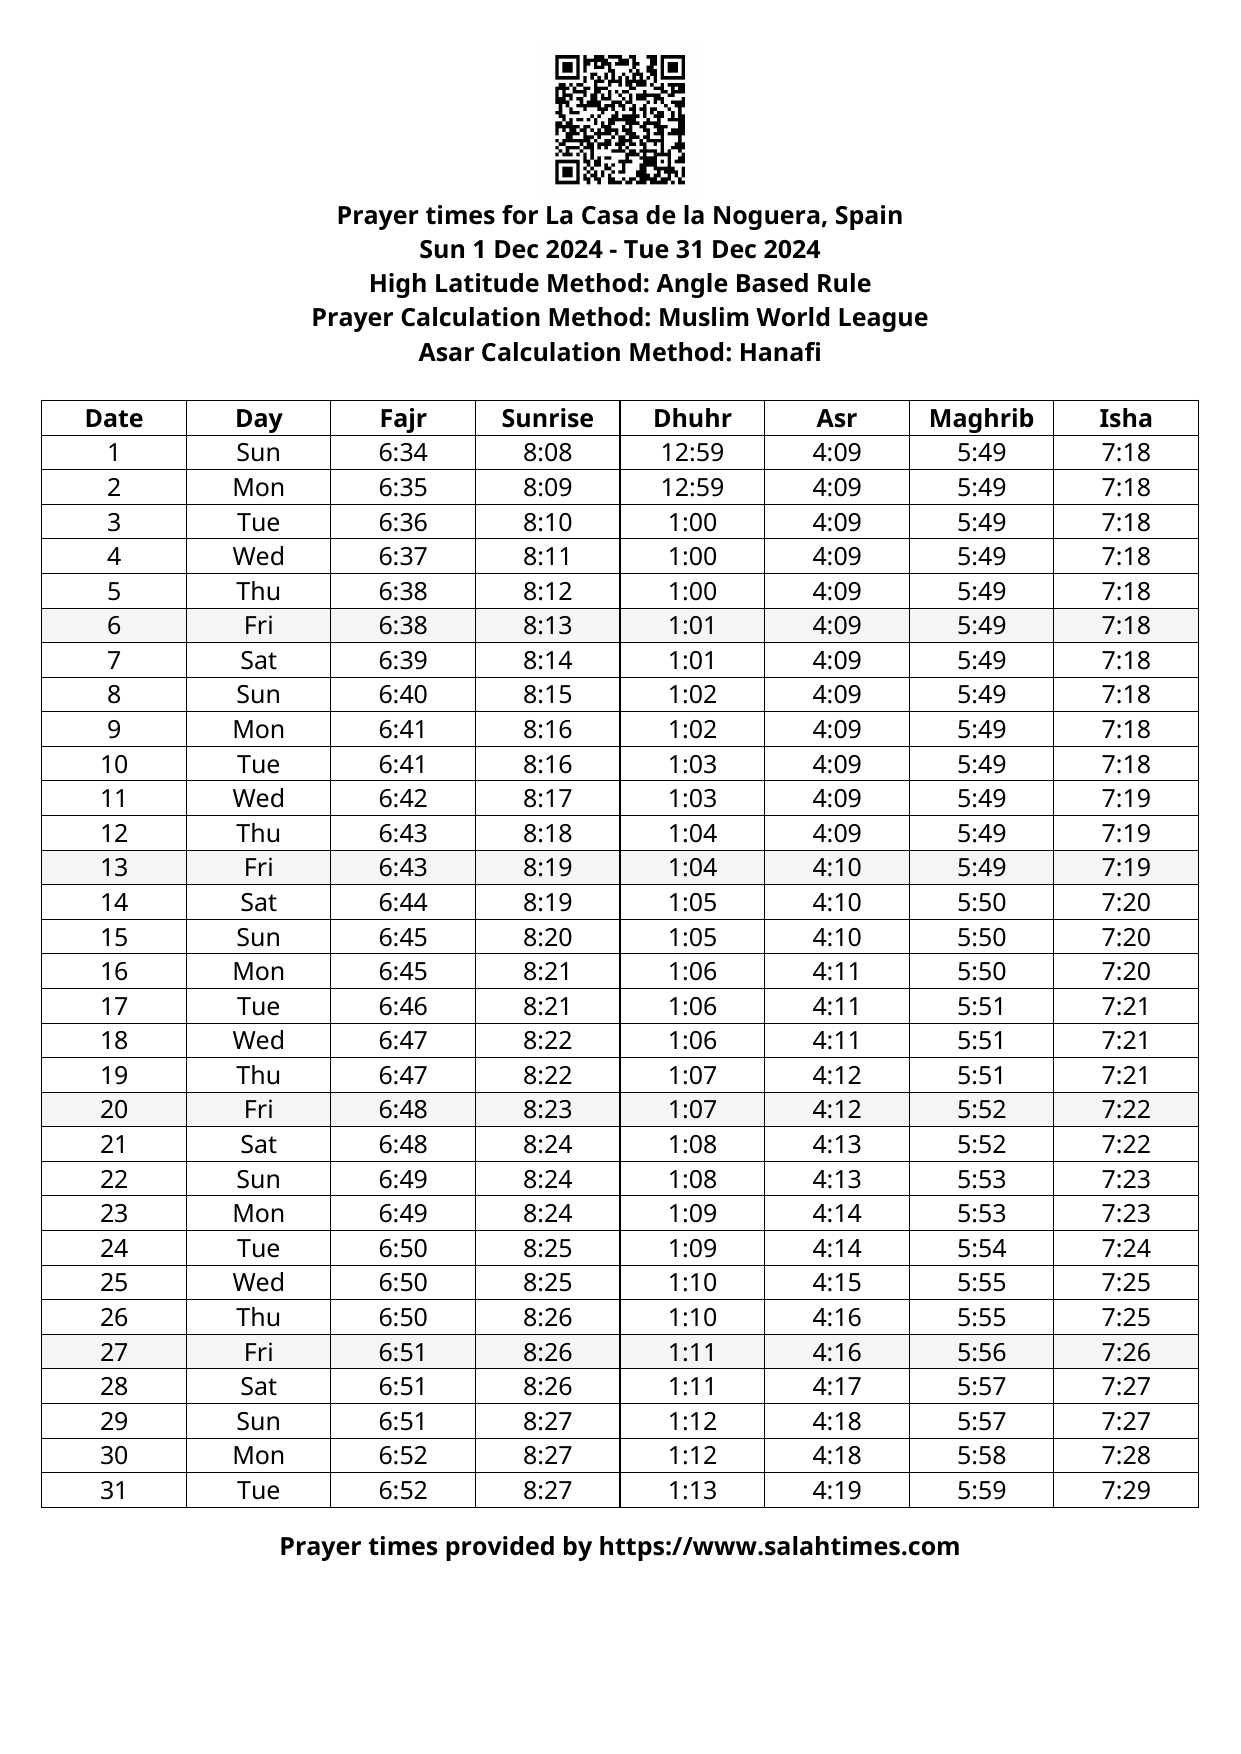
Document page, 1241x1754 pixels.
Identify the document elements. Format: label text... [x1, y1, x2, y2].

table_cell 20 [42, 1093, 186, 1126]
table_cell 1:12 [621, 1439, 764, 1472]
table_cell 6:50 [331, 1231, 475, 1264]
table_cell 4:09 [765, 747, 909, 780]
text Prayer times for La Casa de la Noguera, Spain [42, 198, 1198, 232]
table_cell 4:09 [765, 436, 909, 469]
table_cell 14 [42, 885, 186, 919]
table_cell 8:24 [476, 1162, 619, 1195]
table_cell Thu [187, 1300, 330, 1334]
table_header Asr [765, 401, 909, 434]
table_cell 1:00 [621, 539, 764, 573]
table_cell 5:57 [910, 1404, 1053, 1437]
table_cell 5:58 [910, 1439, 1053, 1472]
table_cell 29 [42, 1404, 186, 1437]
table_cell 7:22 [1054, 1127, 1198, 1161]
table_cell 1:09 [621, 1231, 764, 1264]
table_cell 4:11 [765, 954, 909, 988]
table_cell 4:09 [765, 539, 909, 573]
table_cell 8:21 [476, 989, 619, 1022]
table_cell 1:05 [621, 885, 764, 919]
table_cell 1:02 [621, 712, 764, 746]
table_cell 8 [42, 678, 186, 711]
table_cell Sat [187, 1127, 330, 1161]
table_cell 6:49 [331, 1162, 475, 1195]
table_cell 1:01 [621, 643, 764, 677]
table_cell 1:02 [621, 678, 764, 711]
table_cell 30 [42, 1439, 186, 1472]
table_cell 1:06 [621, 1024, 764, 1057]
table_header Isha [1054, 401, 1198, 434]
table_cell 7:22 [1054, 1093, 1198, 1126]
table_cell 8:27 [476, 1404, 619, 1437]
table_cell 6:50 [331, 1300, 475, 1334]
table_cell 8:26 [476, 1369, 619, 1403]
table_cell 8:21 [476, 954, 619, 988]
table_cell 6:52 [331, 1473, 475, 1507]
table_cell Sat [187, 885, 330, 919]
table_cell 4:13 [765, 1127, 909, 1161]
table_cell 8:08 [476, 436, 619, 469]
table_cell Tue [187, 505, 330, 538]
table_cell 6:49 [331, 1196, 475, 1230]
table_cell 5:50 [910, 885, 1053, 919]
table_cell 6:40 [331, 678, 475, 711]
table_cell 8:24 [476, 1127, 619, 1161]
table_header Maghrib [910, 401, 1053, 434]
table_cell 4 [42, 539, 186, 573]
table_cell 5:50 [910, 954, 1053, 988]
table_cell 1:13 [621, 1473, 764, 1507]
table_cell 23 [42, 1196, 186, 1230]
table_cell 18 [42, 1024, 186, 1057]
table_cell 27 [42, 1335, 186, 1368]
table_cell 8:19 [476, 851, 619, 884]
table_cell Fri [187, 1093, 330, 1126]
table_cell 6:45 [331, 954, 475, 988]
text Asar Calculation Method: Hanafi [42, 334, 1198, 368]
table_cell 19 [42, 1058, 186, 1092]
table_cell 8:24 [476, 1196, 619, 1230]
table_cell Thu [187, 816, 330, 849]
table_cell 4:09 [765, 643, 909, 677]
table_cell 7:26 [1054, 1335, 1198, 1368]
table_cell 25 [42, 1266, 186, 1299]
table_cell 5:50 [910, 920, 1053, 953]
table_cell 5:56 [910, 1335, 1053, 1368]
table_cell 5:51 [910, 1058, 1053, 1092]
table_cell 5:53 [910, 1196, 1053, 1230]
table_cell 4:09 [765, 609, 909, 642]
table_cell 5:49 [910, 816, 1053, 849]
table_cell Thu [187, 574, 330, 607]
table_cell 6:42 [331, 781, 475, 815]
table_cell 8:25 [476, 1231, 619, 1264]
table_cell 7:21 [1054, 1024, 1198, 1057]
table_cell Fri [187, 851, 330, 884]
table_cell 4:10 [765, 851, 909, 884]
table_cell 1:09 [621, 1196, 764, 1230]
table_cell 5:55 [910, 1300, 1053, 1334]
table_header Fajr [331, 401, 475, 434]
table_cell 5:57 [910, 1369, 1053, 1403]
table_cell 8:16 [476, 712, 619, 746]
table_cell Thu [187, 1058, 330, 1092]
table_cell 7:20 [1054, 954, 1198, 988]
table_cell Sun [187, 1404, 330, 1437]
table_cell 4:09 [765, 781, 909, 815]
table_cell 6:45 [331, 920, 475, 953]
table_cell 21 [42, 1127, 186, 1161]
table_cell 7:24 [1054, 1231, 1198, 1264]
table_cell 6:51 [331, 1335, 475, 1368]
table_cell 1:04 [621, 851, 764, 884]
table_cell 5:55 [910, 1266, 1053, 1299]
table_cell 5:52 [910, 1093, 1053, 1126]
table_cell 5:49 [910, 574, 1053, 607]
table_cell 7:18 [1054, 678, 1198, 711]
table_cell Wed [187, 1266, 330, 1299]
table_cell 4:09 [765, 505, 909, 538]
table_cell 4:12 [765, 1058, 909, 1092]
table_cell Mon [187, 954, 330, 988]
table_cell 5:59 [910, 1473, 1053, 1507]
table_cell 4:09 [765, 712, 909, 746]
table_cell 4:09 [765, 470, 909, 504]
table_cell 26 [42, 1300, 186, 1334]
table_cell Sun [187, 436, 330, 469]
table_cell 1:08 [621, 1162, 764, 1195]
table_cell 7 [42, 643, 186, 677]
table_cell 1 [42, 436, 186, 469]
table_cell 6:36 [331, 505, 475, 538]
table_cell 4:10 [765, 920, 909, 953]
table_cell 5:49 [910, 539, 1053, 573]
table_cell 8:16 [476, 747, 619, 780]
table_cell Tue [187, 747, 330, 780]
table_cell 7:18 [1054, 470, 1198, 504]
table_cell 4:14 [765, 1196, 909, 1230]
table_cell 1:12 [621, 1404, 764, 1437]
table_cell Fri [187, 1335, 330, 1368]
table_cell 6 [42, 609, 186, 642]
table_cell Sun [187, 678, 330, 711]
table_cell Tue [187, 1473, 330, 1507]
table_cell 5:54 [910, 1231, 1053, 1264]
table_cell 7:18 [1054, 574, 1198, 607]
table_cell 6:51 [331, 1404, 475, 1437]
table_cell 1:11 [621, 1335, 764, 1368]
table_header Dhuhr [621, 401, 764, 434]
table_cell 6:41 [331, 747, 475, 780]
table_cell 7:21 [1054, 1058, 1198, 1092]
table_cell 4:18 [765, 1439, 909, 1472]
table_cell 6:38 [331, 609, 475, 642]
table_cell 4:16 [765, 1300, 909, 1334]
table_cell 7:18 [1054, 505, 1198, 538]
table_cell 8:09 [476, 470, 619, 504]
table_cell 7:18 [1054, 436, 1198, 469]
table_cell 7:20 [1054, 885, 1198, 919]
table_cell 8:23 [476, 1093, 619, 1126]
table_cell 6:52 [331, 1439, 475, 1472]
table_cell 6:41 [331, 712, 475, 746]
table_cell 11 [42, 781, 186, 815]
table_cell 4:09 [765, 678, 909, 711]
table_cell 8:12 [476, 574, 619, 607]
table_cell 8:25 [476, 1266, 619, 1299]
table_cell Sat [187, 643, 330, 677]
table_cell 6:48 [331, 1093, 475, 1126]
table_cell 1:03 [621, 747, 764, 780]
table_cell 5:49 [910, 781, 1053, 815]
table_cell 1:06 [621, 989, 764, 1022]
table_cell 4:16 [765, 1335, 909, 1368]
table_cell 1:10 [621, 1300, 764, 1334]
table_cell Tue [187, 989, 330, 1022]
table_cell 4:15 [765, 1266, 909, 1299]
table_cell 4:10 [765, 885, 909, 919]
table_cell 4:17 [765, 1369, 909, 1403]
table_cell 5:49 [910, 436, 1053, 469]
table_cell 1:07 [621, 1093, 764, 1126]
table_cell 5:51 [910, 1024, 1053, 1057]
table_cell 8:14 [476, 643, 619, 677]
table_cell 6:35 [331, 470, 475, 504]
table_cell 7:25 [1054, 1266, 1198, 1299]
table_cell 6:47 [331, 1058, 475, 1092]
text Sun 1 Dec 2024 - Tue 31 Dec 2024 [42, 232, 1198, 266]
table_cell 4:19 [765, 1473, 909, 1507]
table_cell 7:27 [1054, 1369, 1198, 1403]
table_cell 7:23 [1054, 1162, 1198, 1195]
table_cell 5 [42, 574, 186, 607]
table_cell 8:20 [476, 920, 619, 953]
table_cell 7:29 [1054, 1473, 1198, 1507]
table_cell 8:17 [476, 781, 619, 815]
table_cell 6:37 [331, 539, 475, 573]
table_cell Mon [187, 1196, 330, 1230]
table_cell 8:26 [476, 1300, 619, 1334]
text High Latitude Method: Angle Based Rule [42, 266, 1198, 300]
table_cell 1:08 [621, 1127, 764, 1161]
table_cell 5:49 [910, 609, 1053, 642]
table_cell 1:01 [621, 609, 764, 642]
table_cell Fri [187, 609, 330, 642]
table_cell 4:13 [765, 1162, 909, 1195]
table_cell 7:18 [1054, 539, 1198, 573]
table_cell Sat [187, 1369, 330, 1403]
table_cell 7:18 [1054, 609, 1198, 642]
table_cell 16 [42, 954, 186, 988]
table_cell 8:22 [476, 1024, 619, 1057]
table_cell Wed [187, 539, 330, 573]
table_cell 4:18 [765, 1404, 909, 1437]
table_cell 31 [42, 1473, 186, 1507]
text Prayer Calculation Method: Muslim World League [42, 300, 1198, 334]
table_cell 5:52 [910, 1127, 1053, 1161]
table_cell 7:18 [1054, 747, 1198, 780]
table_cell 12:59 [621, 470, 764, 504]
table_cell 8:19 [476, 885, 619, 919]
table_header Sunrise [476, 401, 619, 434]
table_cell Mon [187, 1439, 330, 1472]
table_cell 6:39 [331, 643, 475, 677]
table_cell 7:28 [1054, 1439, 1198, 1472]
table_cell 5:49 [910, 747, 1053, 780]
table_cell 7:20 [1054, 920, 1198, 953]
table_cell 22 [42, 1162, 186, 1195]
table_header Date [42, 401, 186, 434]
table_cell 10 [42, 747, 186, 780]
table_cell 6:50 [331, 1266, 475, 1299]
table_cell 4:12 [765, 1093, 909, 1126]
table_cell 2 [42, 470, 186, 504]
table_cell 8:13 [476, 609, 619, 642]
table_cell 7:21 [1054, 989, 1198, 1022]
table_cell 1:05 [621, 920, 764, 953]
table_cell 6:47 [331, 1024, 475, 1057]
table_cell Sun [187, 920, 330, 953]
table_cell 5:49 [910, 505, 1053, 538]
table_cell 7:27 [1054, 1404, 1198, 1437]
table_cell Mon [187, 712, 330, 746]
table_cell 8:22 [476, 1058, 619, 1092]
table_cell 5:49 [910, 470, 1053, 504]
table_cell 12 [42, 816, 186, 849]
table_cell 5:49 [910, 678, 1053, 711]
table_cell 8:27 [476, 1473, 619, 1507]
table_header Day [187, 401, 330, 434]
table_cell 1:06 [621, 954, 764, 988]
table_cell 7:25 [1054, 1300, 1198, 1334]
table_cell 1:10 [621, 1266, 764, 1299]
table_cell Wed [187, 1024, 330, 1057]
table_cell 6:34 [331, 436, 475, 469]
table_cell 4:11 [765, 989, 909, 1022]
table_cell 6:43 [331, 816, 475, 849]
table_cell 6:44 [331, 885, 475, 919]
table_cell 1:04 [621, 816, 764, 849]
table_cell 4:09 [765, 816, 909, 849]
table_cell 8:15 [476, 678, 619, 711]
table_cell 4:11 [765, 1024, 909, 1057]
table_cell 7:18 [1054, 643, 1198, 677]
table_cell 6:43 [331, 851, 475, 884]
table_cell 5:51 [910, 989, 1053, 1022]
table_cell 17 [42, 989, 186, 1022]
table_cell 5:49 [910, 712, 1053, 746]
table_cell 5:49 [910, 643, 1053, 677]
table_cell 8:26 [476, 1335, 619, 1368]
table_cell 5:53 [910, 1162, 1053, 1195]
table_cell 8:27 [476, 1439, 619, 1472]
table_cell 12:59 [621, 436, 764, 469]
table_cell 7:23 [1054, 1196, 1198, 1230]
table_cell 6:38 [331, 574, 475, 607]
table_cell 6:51 [331, 1369, 475, 1403]
table_cell 8:18 [476, 816, 619, 849]
table_cell 1:03 [621, 781, 764, 815]
table_cell 7:19 [1054, 816, 1198, 849]
text Prayer times provided by https://www.salahtimes.com [42, 1528, 1198, 1563]
table_cell 28 [42, 1369, 186, 1403]
table_cell 6:46 [331, 989, 475, 1022]
table_cell Mon [187, 470, 330, 504]
table_cell 3 [42, 505, 186, 538]
table_cell 7:19 [1054, 851, 1198, 884]
table_cell 8:11 [476, 539, 619, 573]
table_cell Wed [187, 781, 330, 815]
table_cell 15 [42, 920, 186, 953]
table_cell 24 [42, 1231, 186, 1264]
table_cell 7:18 [1054, 712, 1198, 746]
table_cell Tue [187, 1231, 330, 1264]
table_cell Sun [187, 1162, 330, 1195]
table_cell 9 [42, 712, 186, 746]
table_cell 1:00 [621, 574, 764, 607]
table_cell 4:14 [765, 1231, 909, 1264]
table_cell 5:49 [910, 851, 1053, 884]
table_cell 1:07 [621, 1058, 764, 1092]
picture [542, 41, 699, 198]
table_cell 4:09 [765, 574, 909, 607]
table_cell 6:48 [331, 1127, 475, 1161]
table_cell 7:19 [1054, 781, 1198, 815]
table_cell 1:11 [621, 1369, 764, 1403]
table_cell 1:00 [621, 505, 764, 538]
table_cell 8:10 [476, 505, 619, 538]
table_cell 13 [42, 851, 186, 884]
